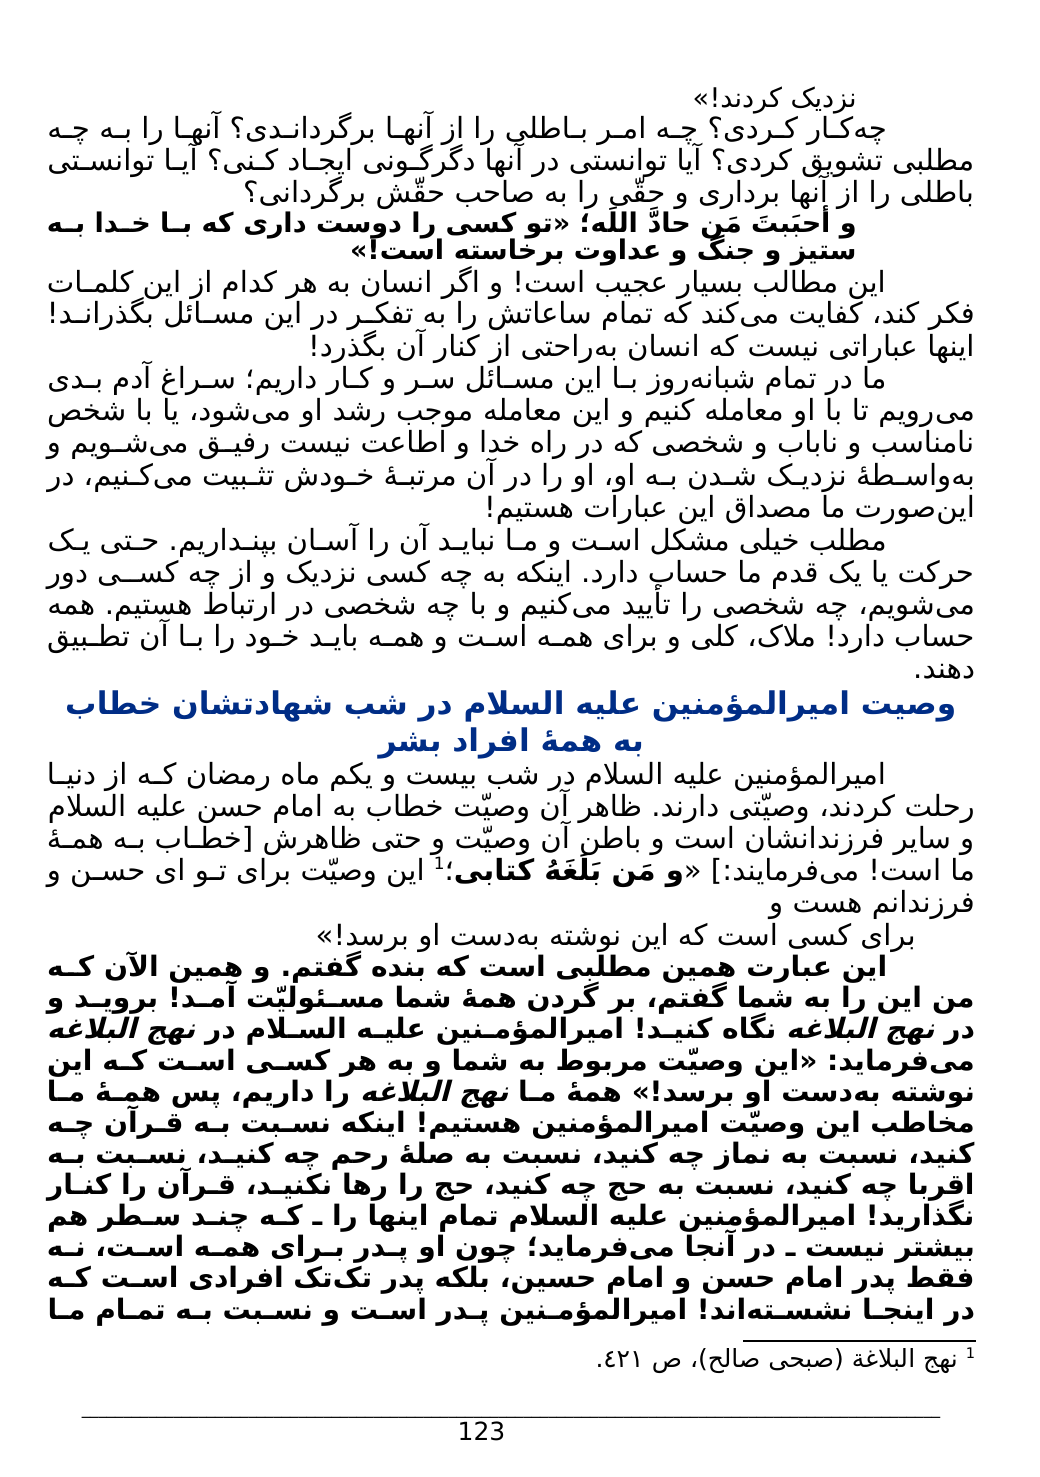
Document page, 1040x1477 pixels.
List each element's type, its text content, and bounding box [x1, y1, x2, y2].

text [47, 952, 975, 1326]
text برای کسی است که این نوشته به‌دست او برسد!» [47, 920, 975, 952]
text این مطالب بسیار عجیب است! و اگر انسان به هر کدام از این کلمات فکر کند، کفایت می‌کند که تمام ساعاتش را به تفکر در این مسائل بگذراند! اینها عباراتی نیست که انسان به‌راحتی از کنار آن بگذرد! [47, 266, 975, 363]
text و أحبَبتَ مَن حادَّ اللَه؛ «تو کسی را دوست داری که با خدا به ستیز و جنگ و عداوت برخاسته است!» [47, 209, 857, 266]
text چه‌کار کردی؟ چه امر باطلی را از آنها برگرداندی؟ آنها را به چه مطلبی تشویق کردی؟ آیا توانستی در آنها دگرگونی ایجاد کنی؟ آیا توانستی باطلی را از آنها برداری و حقّی را به صاحب حقّش برگردانی؟ [47, 113, 975, 209]
text امیرالمؤمنین علیه السلام در شب بیست و یکم ماه رمضان که از دنیا رحلت کردند، وصیّتی دارند. ظاهر آن وصیّت خطاب به امام حسن علیه السلام و سایر فرزندانشان است و باطن آن وصیّت و حتی ظاهرش [خطاب به همۀ ما است! می‌فرمایند:] «و مَن بَلَغَهُ کتابی؛ این وصیّت برای تو ای حسن و فرزندانم هست و [47, 758, 975, 920]
text نزدیک کردند!» [47, 84, 857, 113]
text مطلب خیلی مشکل است و ما نباید آن را آسان بپنداریم. حتی یک حرکت یا یک قدم ما حساب دارد. اینکه به چه کسی نزدیک و از چه کسی دور می‌شویم، چه شخصی را تأیید می‌کنیم و با چه شخصی در ارتباط هستیم. همه حساب دارد! ملاک، کلی و برای همه است و همه باید خود را با آن تطبیق دهند. [47, 524, 975, 686]
subtitle وصیت امیرالمؤمنین علیه السلام در شب شهادتشان خطاب به همۀ افراد بشر [47, 686, 975, 758]
text ما در تمام شبانه‌روز با این مسائل سر و کار داریم؛ سراغ آدم بدی می‌رویم تا با او معامله کنیم و این معامله موجب رشد او می‌شود، یا با شخص نامناسب و ناباب و شخصی که در راه خدا و اطاعت نیست رفیق می‌شویم و به‌واسطۀ نزدیک شدن به او، او را در آن مرتبۀ خودش تثبیت می‌کنیم، در این‌صورت ما مصداق این عبارات هستیم! [47, 363, 975, 524]
